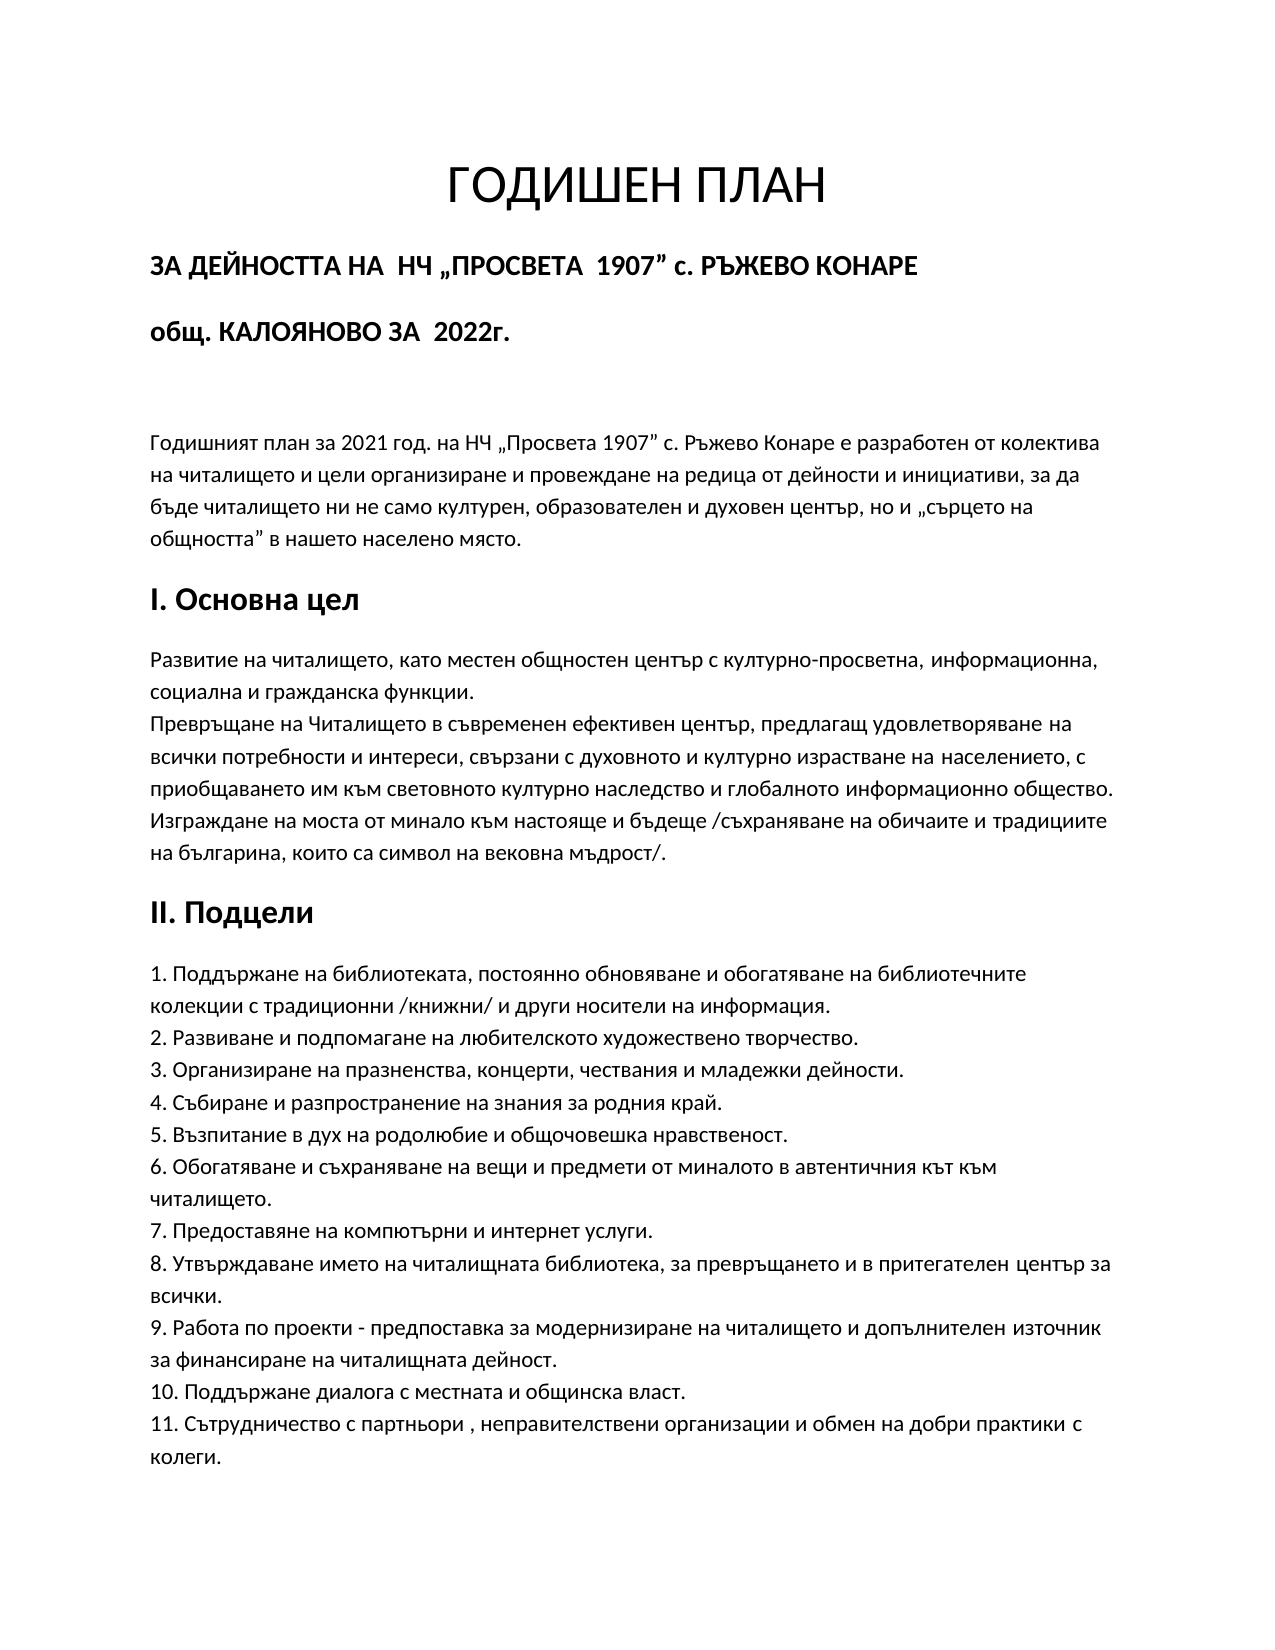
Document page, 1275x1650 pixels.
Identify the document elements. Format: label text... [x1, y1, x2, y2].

text ЗА ДЕЙНОСТТА НА НЧ „ПРОСВЕТА 1907” с. РЪЖЕВО КОНАРЕ [150, 247, 1125, 282]
text І. Основна цел [150, 578, 1125, 618]
text общ. КАЛОЯНОВО ЗА 2022г. [150, 313, 1125, 349]
text Развитие на читалището, като местен общностен център с културно-просветна, информационна, социална и гражданска функции. Превръщане на Читалището в съвременен ефективен център, предлагащ удовлетворяване на всички потребности и интереси, свързани с духовното и културно израстване на населението, с приобщаването им към световното културно наследство и глобалното информационно общество. Изграждане на моста от минало към настояще и бъдеще /съхраняване на обичаите и традициите на българина, които са символ на вековна мъдрост/. [150, 645, 1125, 866]
text ІІ. Подцели [150, 891, 1125, 932]
text Годишният план за 2021 год. на НЧ „Просвета 1907” с. Ръжево Конаре е разработен от колектива на читалището и цели организиране и провеждане на редица от дейности и инициативи, за да бъде читалището ни не само културен, образователен и духовен център, но и „сърцето на общността” в нашето населено място. [150, 428, 1125, 553]
text ГОДИШЕН ПЛАН [150, 150, 1125, 216]
text 1. Поддържане на библиотеката, постоянно обновяване и обогатяване на библиотечните колекции с традиционни /книжни/ и други носители на информация. 2. Развиване и подпомагане на любителското художествено творчество. 3. Организиране на празненства, концерти, чествания и младежки дейности. 4. Събиране и разпространение на знания за родния край. 5. Възпитание в дух на родолюбие и общочовешка нравственост. 6. Обогатяване и съхраняване на вещи и предмети от миналото в автентичния кът към читалището. 7. Предоставяне на компютърни и интернет услуги. 8. Утвърждаване името на читалищната библиотека, за превръщането и в притегателен център за всички. 9. Работа по проекти - предпоставка за модернизиране на читалището и допълнителен източник за финансиране на читалищната дейност. 10. Поддържане диалога с местната и общинска власт. 11. Сътрудничество с партньори , неправителствени организации и обмен на добри практики с колеги. [150, 959, 1125, 1470]
